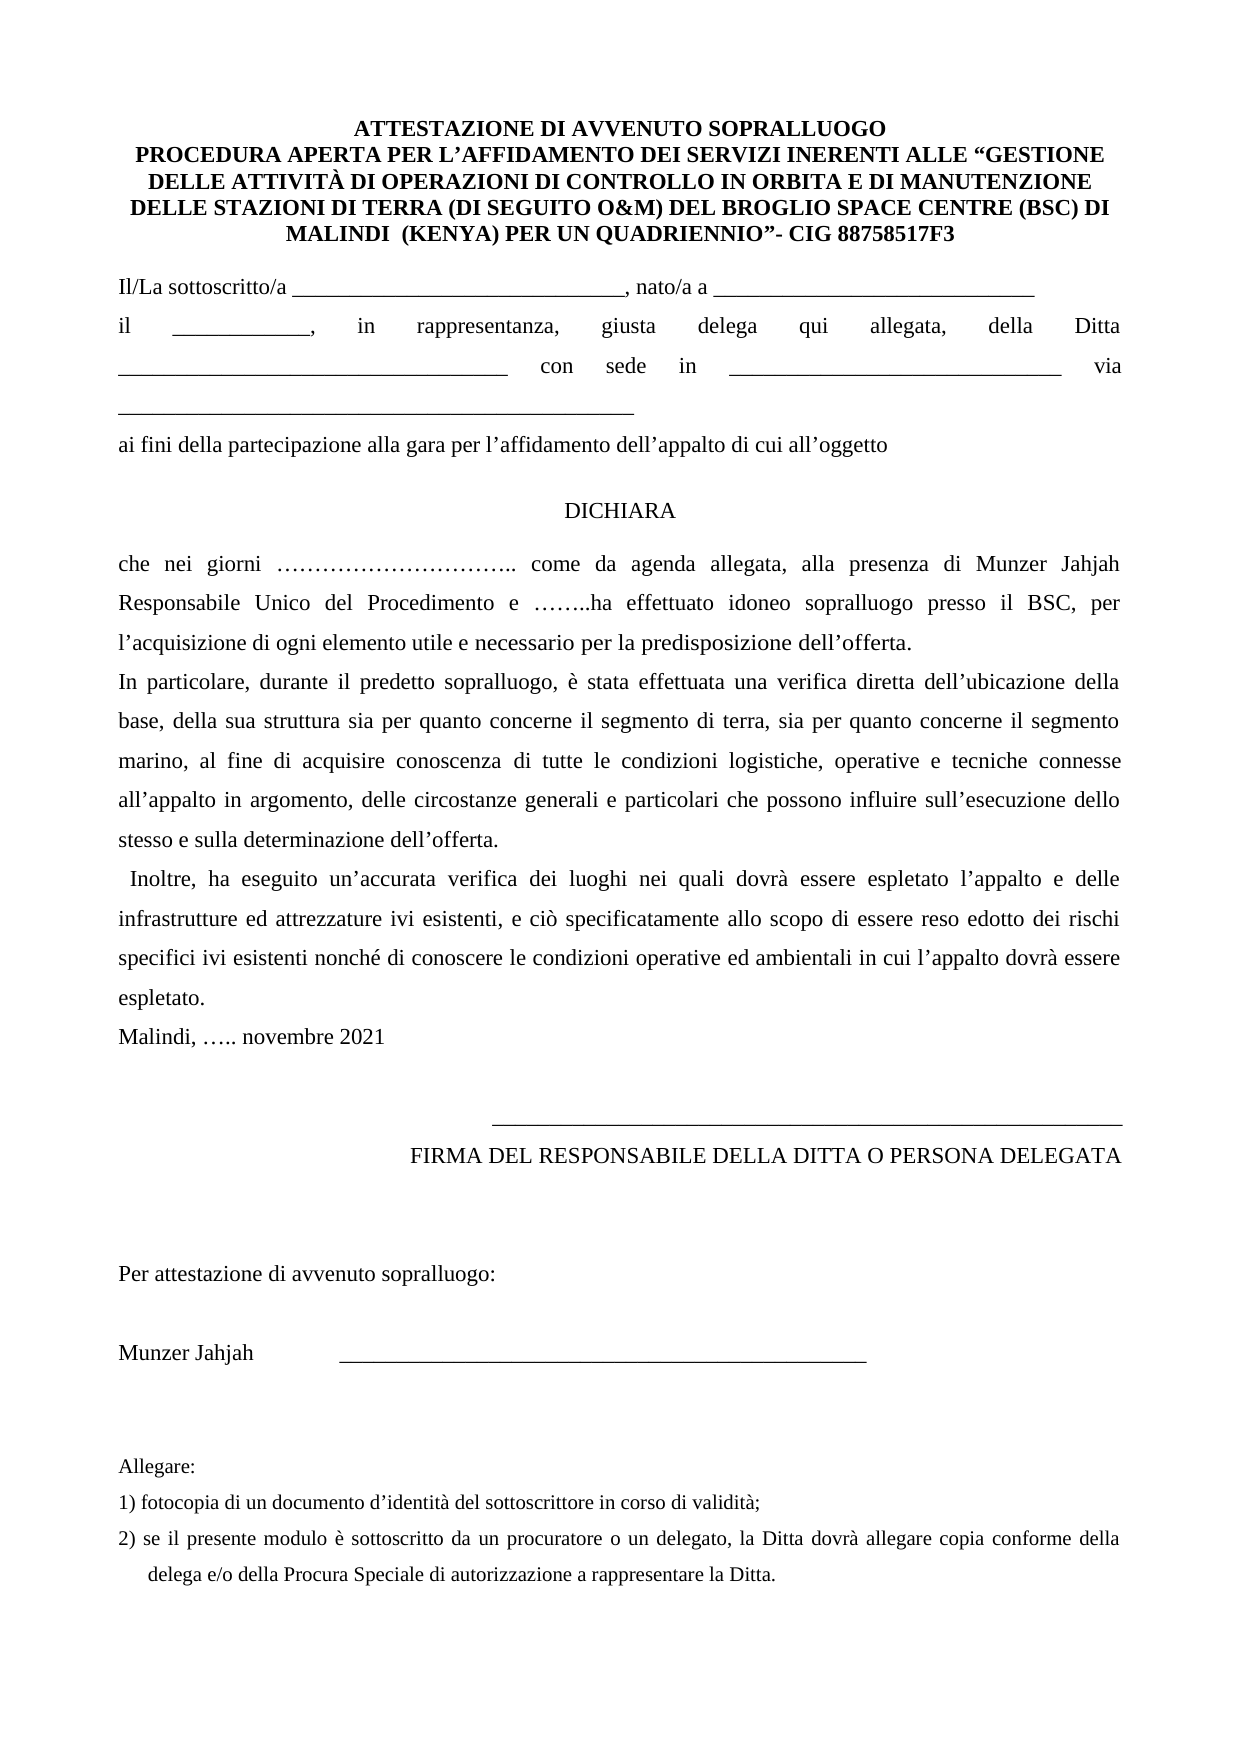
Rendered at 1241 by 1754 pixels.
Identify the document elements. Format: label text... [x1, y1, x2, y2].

text FIRMA DEL RESPONSABILE DELLA DITTA O PERSONA DELEGATA [118, 1142, 1122, 1168]
text Malindi, ….. novembre 2021 [118, 1023, 1122, 1050]
text In particolare, durante il predetto sopralluogo, è stata effettuata una verifica diretta dell’ubicazione della base, della sua struttura sia per quanto concerne il segmento di terra, sia per quanto concerne il segmento marino, al fine di acquisire conoscenza di tutte le condizioni logistiche, operative e tecniche connesse all’appalto in argomento, delle circostanze generali e particolari che possono influire sull’esecuzione dello stesso e sulla determinazione dell’offerta. [118, 668, 1122, 852]
text DICHIARA [118, 497, 1122, 523]
text 1) fotocopia di un documento d’identità del sottoscrittore in corso di validità; [118, 1490, 1122, 1514]
text ai fini della partecipazione alla gara per l’affidamento dell’appalto di cui all’oggetto [118, 431, 1122, 457]
text _______________________________________________________ [118, 1102, 1122, 1129]
text PROCEDURA APERTA PER L’AFFIDAMENTO DEI SERVIZI INERENTI ALLE “GESTIONE DELLE ATTIVITÀ DI OPERAZIONI DI CONTROLLO IN ORBITA E DI MANUTENZIONE DELLE STAZIONI DI TERRA (DI SEGUITO O&M) DEL BROGLIO SPACE CENTRE (BSC) DI MALINDI (KENYA) PER UN QUADRIENNIO”- CIG 88758517F3 [118, 141, 1122, 247]
text ATTESTAZIONE DI AVVENUTO SOPRALLUOGO [118, 115, 1122, 141]
text Inoltre, ha eseguito un’accurata verifica dei luoghi nei quali dovrà essere espletato l’appalto e delle infrastrutture ed attrezzature ivi esistenti, e ciò specificatamente allo scopo di essere reso edotto dei rischi specifici ivi esistenti nonché di conoscere le condizioni operative ed ambientali in cui l’appalto dovrà essere espletato. [118, 865, 1122, 1010]
text che nei giorni ………………………….. come da agenda allegata, alla presenza di Munzer Jahjah Responsabile Unico del Procedimento e ……..ha effettuato idoneo sopralluogo presso il BSC, per l’acquisizione di ogni elemento utile e necessario per la predisposizione dell’offerta. [118, 549, 1122, 655]
text il ____________, in rappresentanza, giusta delega qui allegata, della Ditta __________________________________ con sede in _____________________________ via _____________________________________________ [118, 313, 1122, 418]
text Allegare: [118, 1454, 1122, 1478]
text 2) se il presente modulo è sottoscritto da un procuratore o un delegato, la Ditta dovrà allegare copia conforme della delega e/o della Procura Speciale di autorizzazione a rappresentare la Ditta. [118, 1526, 1122, 1586]
text Munzer Jahjah ______________________________________________ [118, 1339, 1122, 1366]
text Il/La sottoscritto/a _____________________________, nato/a a ____________________________ [118, 273, 1122, 299]
text Per attestazione di avvenuto sopralluogo: [118, 1260, 1122, 1287]
